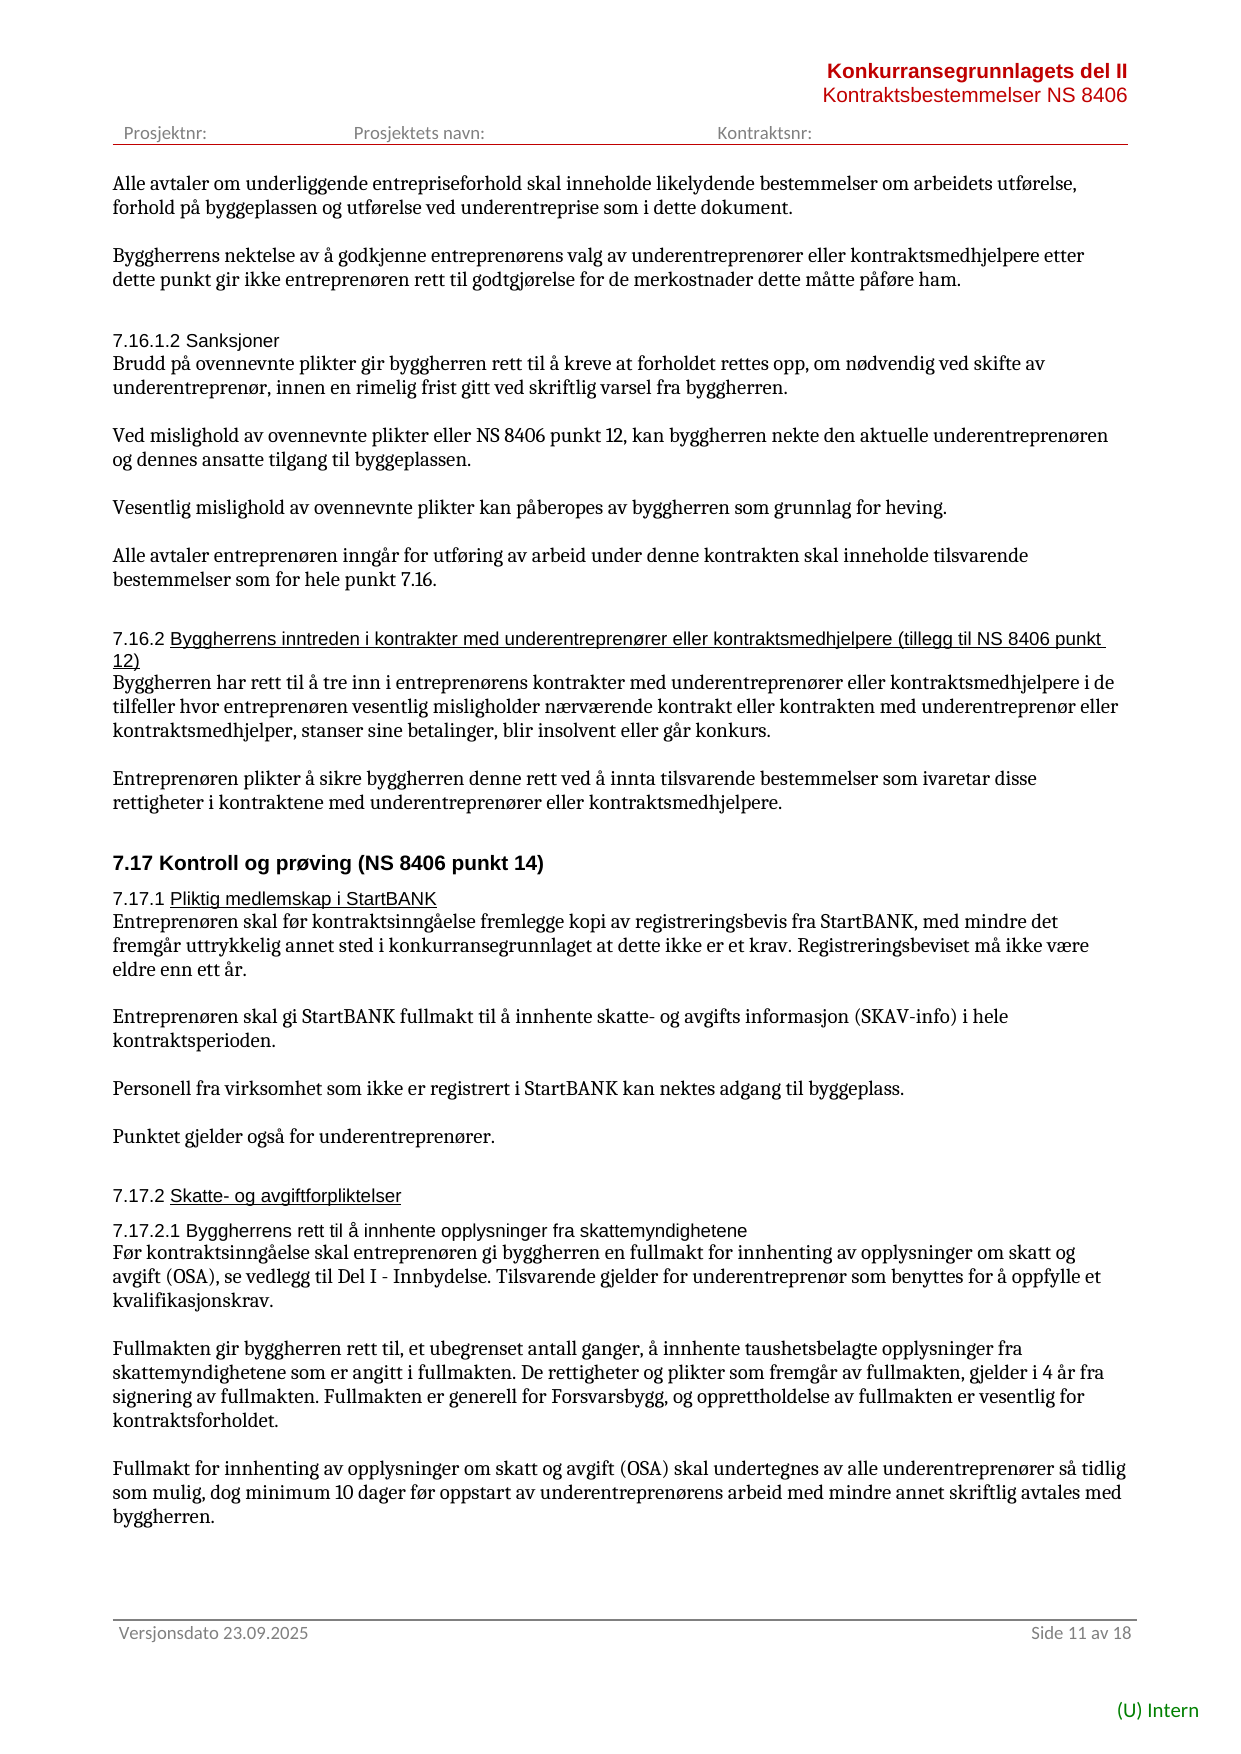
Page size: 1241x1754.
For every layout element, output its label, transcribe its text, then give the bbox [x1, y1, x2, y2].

text Entreprenøren plikter å sikre byggherren denne rett ved å innta tilsvarende bestemmelser som ivaretar disse rettigheter i kontraktene med underentreprenører eller kontraktsmedhjelpere. [112, 767, 1128, 815]
text Entreprenøren skal før kontraktsinngåelse fremlegge kopi av registreringsbevis fra StartBANK, med mindre det fremgår uttrykkelig annet sted i konkurransegrunnlaget at dette ikke er et krav. Registreringsbeviset må ikke være eldre enn ett år. [112, 909, 1128, 981]
text Før kontraktsinngåelse skal entreprenøren gi byggherren en fullmakt for innhenting av opplysninger om skatt og avgift (OSA), se vedlegg til Del I - Innbydelse. Tilsvarende gjelder for underentreprenør som benyttes for å oppfylle et kvalifikasjonskrav. [112, 1241, 1128, 1313]
subtitle Kontroll og prøving (NS 8406 punkt 14) [112, 851, 1128, 875]
text Byggherren har rett til å tre inn i entreprenørens kontrakter med underentreprenører eller kontraktsmedhjelpere i de tilfeller hvor entreprenøren vesentlig misligholder nærværende kontrakt eller kontrakten med underentreprenør eller kontraktsmedhjelper, stanser sine betalinger, blir insolvent eller går konkurs. [112, 671, 1128, 743]
subtitle Skatte- og avgiftforpliktelser [112, 1185, 1128, 1207]
text Byggherrens nektelse av å godkjenne entreprenørens valg av underentreprenører eller kontraktsmedhjelpere etter dette punkt gir ikke entreprenøren rett til godtgjørelse for de merkostnader dette måtte påføre ham. [112, 243, 1128, 291]
text Fullmakt for innhenting av opplysninger om skatt og avgift (OSA) skal undertegnes av alle underentreprenører så tidlig som mulig, dog minimum 10 dager før oppstart av underentreprenørens arbeid med mindre annet skriftlig avtales med byggherren. [112, 1457, 1128, 1528]
text Alle avtaler om underliggende entrepriseforhold skal inneholde likelydende bestemmelser om arbeidets utførelse, forhold på byggeplassen og utførelse ved underentreprise som i dette dokument. [112, 172, 1128, 219]
text Ved mislighold av ovennevnte plikter eller NS 8406 punkt 12, kan byggherren nekte den aktuelle underentreprenøren og dennes ansatte tilgang til byggeplassen. [112, 424, 1128, 472]
text Entreprenøren skal gi StartBANK fullmakt til å innhente skatte- og avgifts informasjon (SKAV-info) i hele kontraktsperioden. [112, 1005, 1128, 1053]
text Alle avtaler entreprenøren inngår for utføring av arbeid under denne kontrakten skal inneholde tilsvarende bestemmelser som for hele punkt 7.16. [112, 543, 1128, 591]
subtitle Sanksjoner [112, 330, 1128, 352]
text Personell fra virksomhet som ikke er registrert i StartBANK kan nektes adgang til byggeplass. [112, 1077, 1128, 1101]
text Punktet gjelder også for underentreprenører. [112, 1125, 1128, 1149]
subtitle Byggherrens inntreden i kontrakter med underentreprenører eller kontraktsmedhjelpere (tillegg til NS 8406 punkt 12) [112, 628, 1128, 671]
text Fullmakten gir byggherren rett til, et ubegrenset antall ganger, å innhente taushetsbelagte opplysninger fra skattemyndighetene som er angitt i fullmakten. De rettigheter og plikter som fremgår av fullmakten, gjelder i 4 år fra signering av fullmakten. Fullmakten er generell for Forsvarsbygg, og opprettholdelse av fullmakten er vesentlig for kontraktsforholdet. [112, 1337, 1128, 1433]
subtitle Pliktig medlemskap i StartBANK [112, 888, 1128, 909]
text Vesentlig mislighold av ovennevnte plikter kan påberopes av byggherren som grunnlag for heving. [112, 496, 1128, 519]
text Brudd på ovennevnte plikter gir byggherren rett til å kreve at forholdet rettes opp, om nødvendig ved skifte av underentreprenør, innen en rimelig frist gitt ved skriftlig varsel fra byggherren. [112, 352, 1128, 400]
subtitle Byggherrens rett til å innhente opplysninger fra skattemyndighetene [112, 1219, 1128, 1241]
